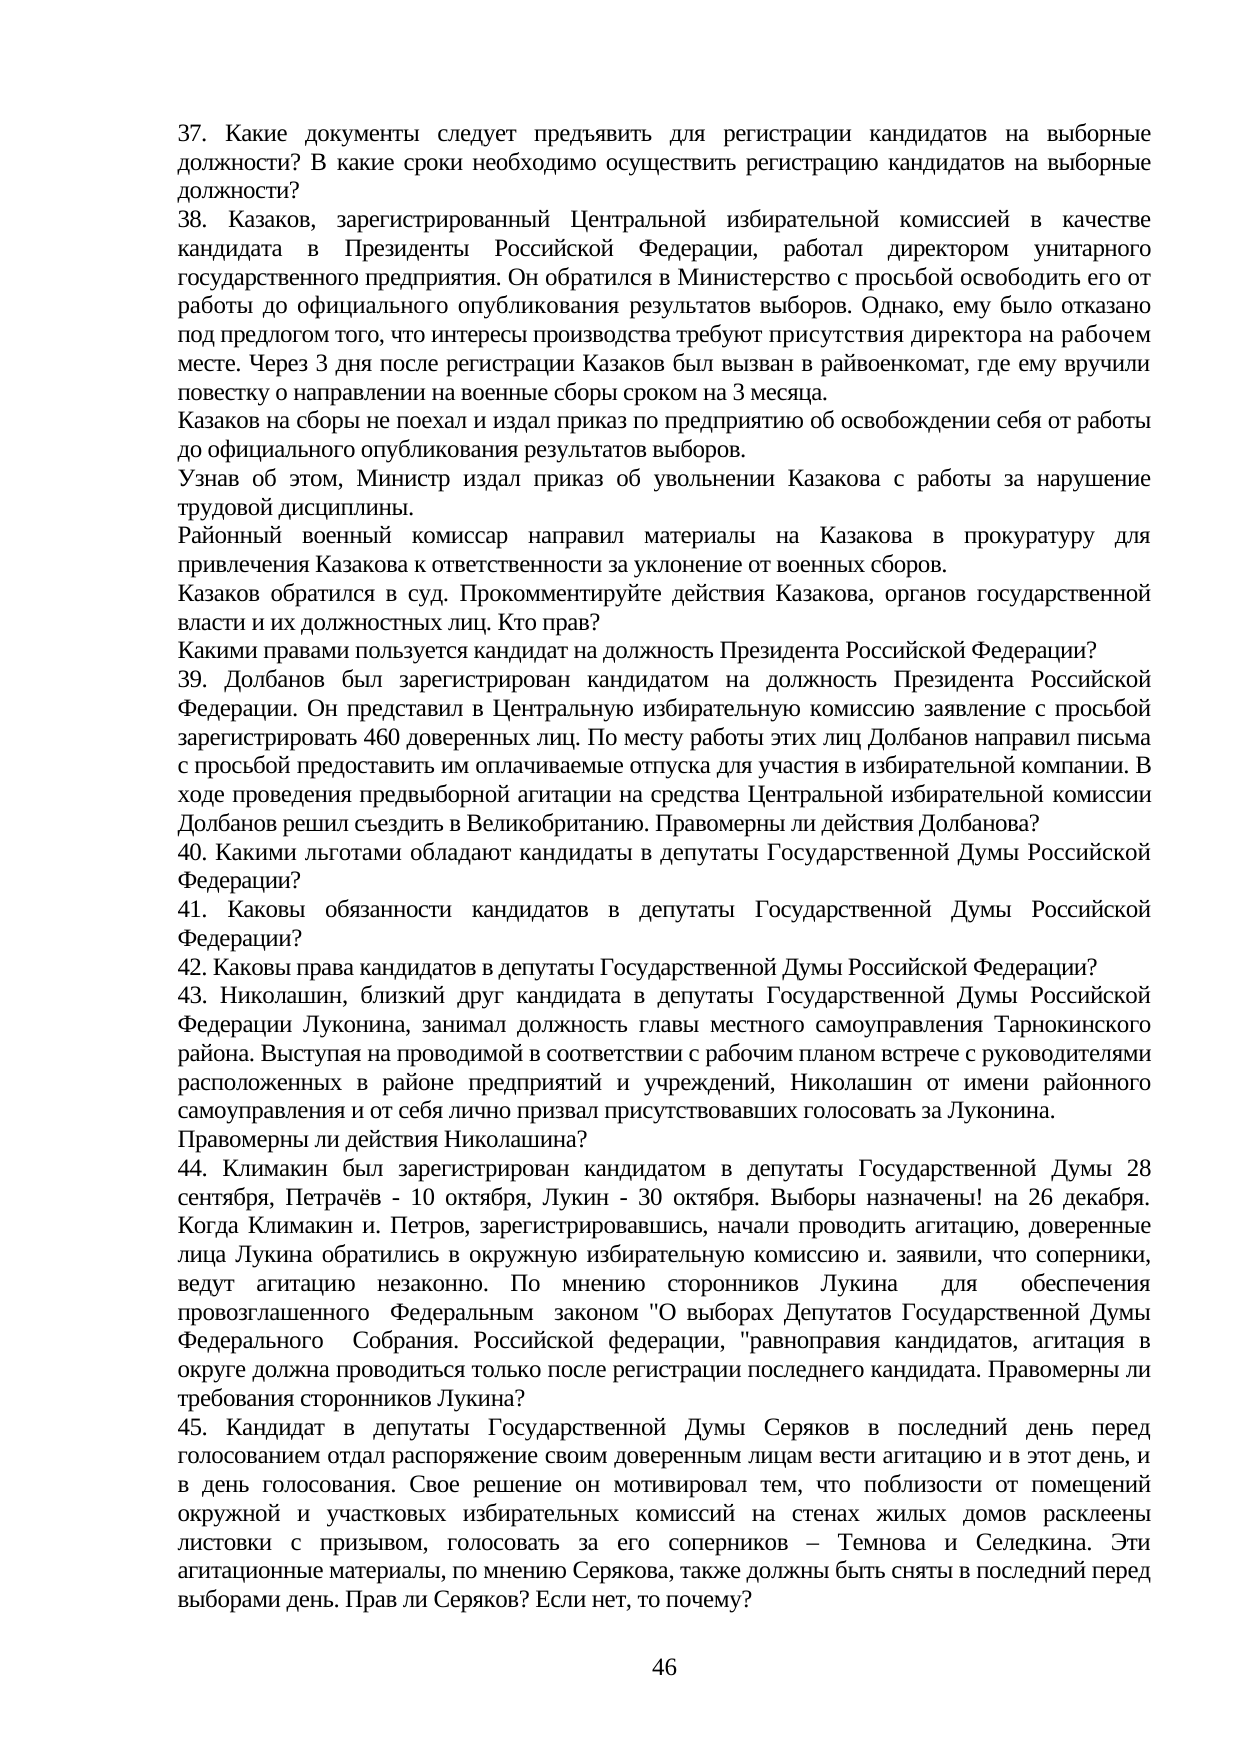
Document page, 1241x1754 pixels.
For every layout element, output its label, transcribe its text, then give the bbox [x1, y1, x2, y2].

text 45. Кандидат в депутаты Государственной Думы Серяков в последний день перед голосованием отдал распоряжение своим доверенным лицам вести агитацию и в этот день, и в день голосования. Свое решение он мотивировал тем, что поблизости от помещений окружной и участковых избирательных комиссий на стенах жилых домов расклеены листовки с призывом, голосовать за его соперников – Темнова и Селедкина. Эти агитационные материалы, по мнению Серякова, также должны быть сняты в последний перед выборами день. Прав ли Серяков? Если нет, то почему? [177, 1412, 1152, 1613]
text 41. Каковы обязанности кандидатов в депутаты Государственной Думы Российской Федерации? [177, 894, 1152, 952]
text 39. Долбанов был зарегистрирован кандидатом на должность Президента Российской Федерации. Он представил в Центральную избирательную комиссию заявление с просьбой зарегистрировать 460 доверенных лиц. По месту работы этих лиц Долбанов направил письма с просьбой предоставить им оплачиваемые отпуска для участия в избирательной компании. В ходе проведения предвыборной агитации на средства Центральной избирательной комиссии Долбанов решил съездить в Великобританию. Правомерны ли действия Долбанова? [177, 664, 1152, 837]
text Узнав об этом, Министр издал приказ об увольнении Казакова с работы за нарушение трудовой дисциплины. [177, 463, 1152, 521]
text 44. Климакин был зарегистрирован кандидатом в депутаты Государственной Думы 28 сентября, Петрачёв - 10 октября, Лукин - 30 октября. Выборы назначены! на 26 декабря. Когда Климакин и. Петров, зарегистрировавшись, начали проводить агитацию, доверенные лица Лукина обратились в окружную избирательную комиссию и. заявили, что соперники, ведут агитацию незаконно. По мнению сторонников Лукина для обеспечения провозглашенного Федеральным законом "О выборах Депутатов Государственной Думы Федерального Собрания. Российской федерации, "равноправия кандидатов, агитация в округе должна проводиться только после регистрации последнего кандидата. Правомерны ли требования сторонников Лукина? [177, 1153, 1152, 1412]
text 43. Николашин, близкий друг кандидата в депутаты Государственной Думы Российской Федерации Луконина, занимал должность главы местного самоуправления Тарнокинского района. Выступая на проводимой в соответствии с рабочим планом встрече с руководителями расположенных в районе предприятий и учреждений, Николашин от имени районного самоуправления и от себя лично призвал присутствовавших голосовать за Луконина. [177, 981, 1152, 1124]
text 37. Какие документы следует предъявить для регистрации кандидатов на выборные должности? В какие сроки необходимо осуществить регистрацию кандидатов на выборные должности? [177, 118, 1152, 204]
text Правомерны ли действия Николашина? [177, 1124, 1152, 1153]
text Какими правами пользуется кандидат на должность Президента Российской Федерации? [177, 636, 1152, 664]
text 42. Каковы права кандидатов в депутаты Государственной Думы Российской Федерации? [177, 952, 1152, 981]
text 38. Казаков, зарегистрированный Центральной избирательной комиссией в качестве кандидата в Президенты Российской Федерации, работал директором унитарного государственного предприятия. Он обратился в Министерство с просьбой освободить его от работы до официального опубликования результатов выборов. Однако, ему было отказано под предлогом того, что интересы производства требуют присутствия директора на рабочем месте. Через 3 дня после регистрации Казаков был вызван в райвоенкомат, где ему вручили повестку о направлении на военные сборы сроком на 3 месяца. [177, 204, 1152, 406]
text 40. Какими льготами обладают кандидаты в депутаты Государственной Думы Российской Федерации? [177, 837, 1152, 894]
text Районный военный комиссар направил материалы на Казакова в прокуратуру для привлечения Казакова к ответственности за уклонение от военных сборов. [177, 521, 1152, 578]
text Казаков обратился в суд. Прокомментируйте действия Казакова, органов государственной власти и их должностных лиц. Кто прав? [177, 578, 1152, 636]
text Казаков на сборы не поехал и издал приказ по предприятию об освобождении себя от работы до официального опубликования результатов выборов. [177, 406, 1152, 463]
